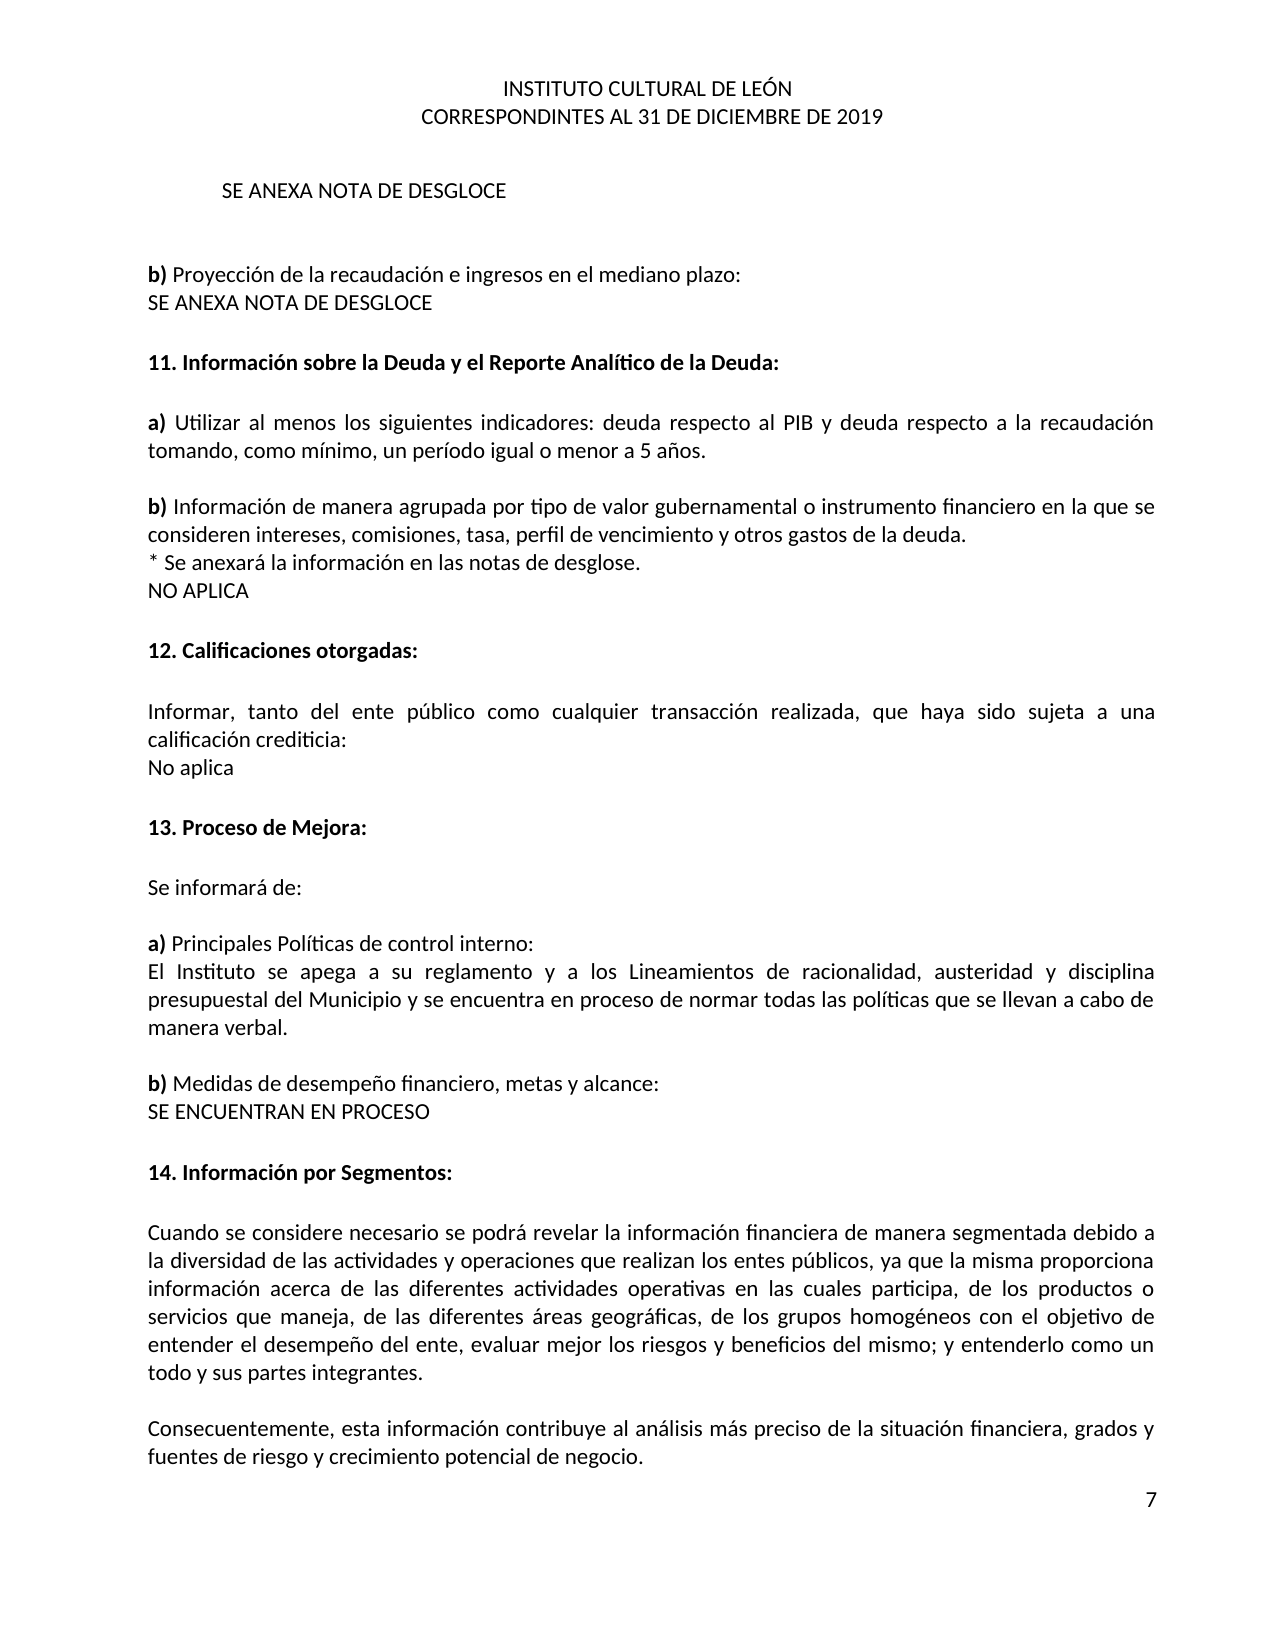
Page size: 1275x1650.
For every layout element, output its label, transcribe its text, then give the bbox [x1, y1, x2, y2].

text b) Proyección de la recaudación e ingresos en el mediano plazo: [148, 260, 1157, 288]
text * Se anexará la información en las notas de desglose. [148, 548, 1157, 576]
text a) Utilizar al menos los siguientes indicadores: deuda respecto al PIB y deuda respecto a la recaudación tomando, como mínimo, un período igual o menor a 5 años. [148, 408, 1157, 464]
text El Instituto se apega a su reglamento y a los Lineamientos de racionalidad, austeridad y disciplina presupuestal del Municipio y se encuentra en proceso de normar todas las políticas que se llevan a cabo de manera verbal. [148, 957, 1157, 1041]
text SE ANEXA NOTA DE DESGLOCE [148, 288, 1157, 316]
subtitle 12. Calificaciones otorgadas: [148, 637, 1157, 664]
text b) Medidas de desempeño financiero, metas y alcance: [148, 1069, 1157, 1097]
text NO APLICA [148, 576, 1157, 604]
text Cuando se considere necesario se podrá revelar la información financiera de manera segmentada debido a la diversidad de las actividades y operaciones que realizan los entes públicos, ya que la misma proporciona información acerca de las diferentes actividades operativas en las cuales participa, de los productos o servicios que maneja, de las diferentes áreas geográficas, de los grupos homogéneos con el objetivo de entender el desempeño del ente, evaluar mejor los riesgos y beneficios del mismo; y entenderlo como un todo y sus partes integrantes. [148, 1218, 1157, 1386]
text SE ENCUENTRAN EN PROCESO [148, 1097, 1157, 1125]
text Informar, tanto del ente público como cualquier transacción realizada, que haya sido sujeta a una calificación crediticia: [148, 697, 1157, 753]
text No aplica [148, 753, 1157, 781]
text b) Información de manera agrupada por tipo de valor gubernamental o instrumento financiero en la que se consideren intereses, comisiones, tasa, perfil de vencimiento y otros gastos de la deuda. [148, 492, 1157, 548]
text Consecuentemente, esta información contribuye al análisis más preciso de la situación financiera, grados y fuentes de riesgo y crecimiento potencial de negocio. [148, 1414, 1157, 1470]
subtitle 14. Información por Segmentos: [148, 1158, 1157, 1186]
subtitle 11. Información sobre la Deuda y el Reporte Analítico de la Deuda: [148, 348, 1157, 376]
subtitle 13. Proceso de Mejora: [148, 813, 1157, 841]
text a) Principales Políticas de control interno: [148, 929, 1157, 957]
text Se informará de: [148, 873, 1157, 901]
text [148, 176, 1157, 204]
